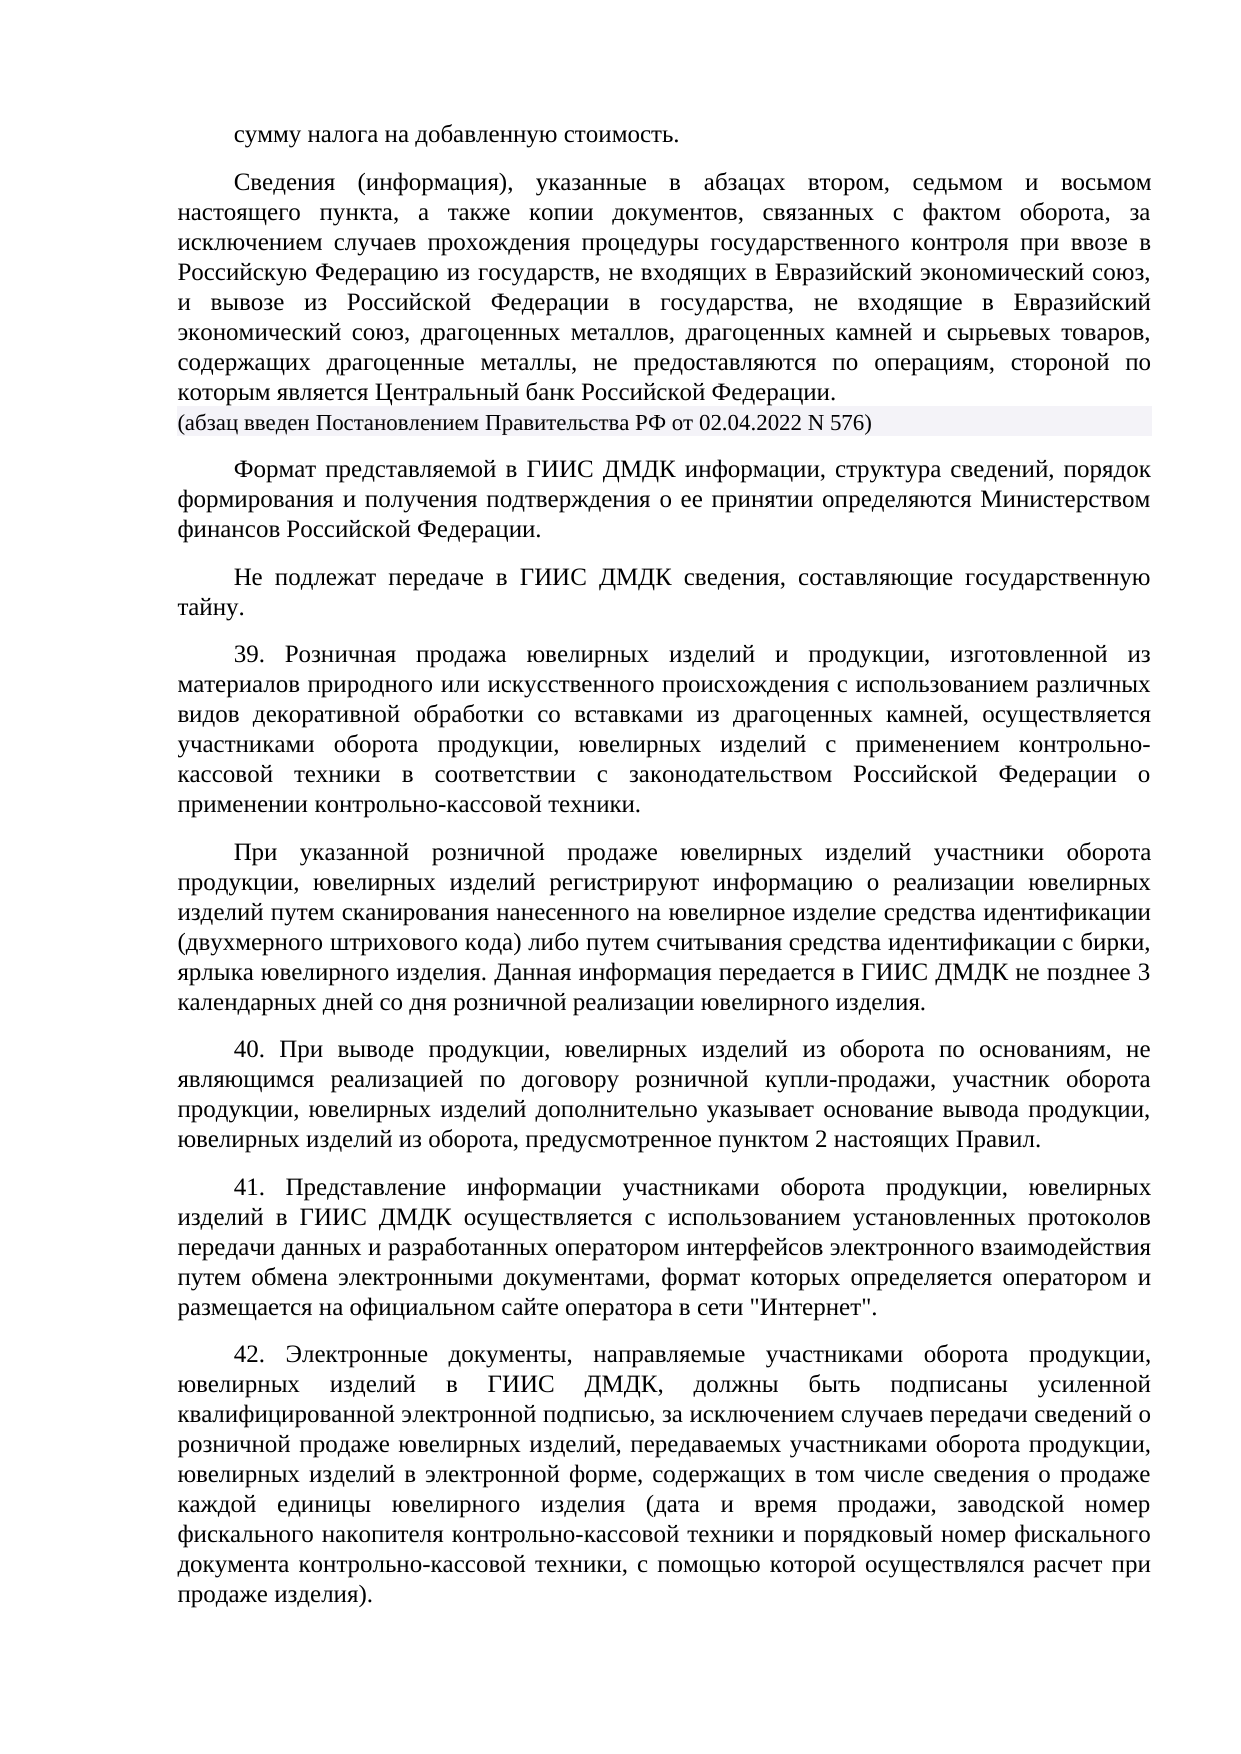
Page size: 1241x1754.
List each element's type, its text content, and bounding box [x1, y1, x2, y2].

text 41. Представление информации участниками оборота продукции, ювелирных изделий в ГИИС ДМДК осуществляется с использованием установленных протоколов передачи данных и разработанных оператором интерфейсов электронного взаимодействия путем обмена электронными документами, формат которых определяется оператором и размещается на официальном сайте оператора в сети "Интернет". [177, 1171, 1152, 1321]
text Сведения (информация), указанные в абзацах втором, седьмом и восьмом настоящего пункта, а также копии документов, связанных с фактом оборота, за исключением случаев прохождения процедуры государственного контроля при ввозе в Российскую Федерацию из государств, не входящих в Евразийский экономический союз, и вывозе из Российской Федерации в государства, не входящие в Евразийский экономический союз, драгоценных металлов, драгоценных камней и сырьевых товаров, содержащих драгоценные металлы, не предоставляются по операциям, стороной по которым является Центральный банк Российской Федерации. [177, 166, 1152, 406]
text При указанной розничной продаже ювелирных изделий участники оборота продукции, ювелирных изделий регистрируют информацию о реализации ювелирных изделий путем сканирования нанесенного на ювелирное изделие средства идентификации (двухмерного штрихового кода) либо путем считывания средства идентификации с бирки, ярлыка ювелирного изделия. Данная информация передается в ГИИС ДМДК не позднее 3 календарных дней со дня розничной реализации ювелирного изделия. [177, 836, 1152, 1016]
text 42. Электронные документы, направляемые участниками оборота продукции, ювелирных изделий в ГИИС ДМДК, должны быть подписаны усиленной квалифицированной электронной подписью, за исключением случаев передачи сведений о розничной продаже ювелирных изделий, передаваемых участниками оборота продукции, ювелирных изделий в электронной форме, содержащих в том числе сведения о продаже каждой единицы ювелирного изделия (дата и время продажи, заводской номер фискального накопителя контрольно-кассовой техники и порядковый номер фискального документа контрольно-кассовой техники, с помощью которой осуществлялся расчет при продаже изделия). [177, 1338, 1152, 1608]
table_header (абзац введен Постановлением Правительства РФ от 02.04.2022 N 576) [177, 406, 1152, 436]
text 40. При выводе продукции, ювелирных изделий из оборота по основаниям, не являющимся реализацией по договору розничной купли-продажи, участник оборота продукции, ювелирных изделий дополнительно указывает основание вывода продукции, ювелирных изделий из оборота, предусмотренное пунктом 2 настоящих Правил. [177, 1033, 1152, 1153]
text сумму налога на добавленную стоимость. [177, 118, 1152, 148]
text Не подлежат передаче в ГИИС ДМДК сведения, составляющие государственную тайну. [177, 561, 1152, 621]
text 39. Розничная продажа ювелирных изделий и продукции, изготовленной из материалов природного или искусственного происхождения с использованием различных видов декоративной обработки со вставками из драгоценных камней, осуществляется участниками оборота продукции, ювелирных изделий с применением контрольно-кассовой техники в соответствии с законодательством Российской Федерации о применении контрольно-кассовой техники. [177, 638, 1152, 818]
text Формат представляемой в ГИИС ДМДК информации, структура сведений, порядок формирования и получения подтверждения о ее принятии определяются Министерством финансов Российской Федерации. [177, 453, 1152, 543]
